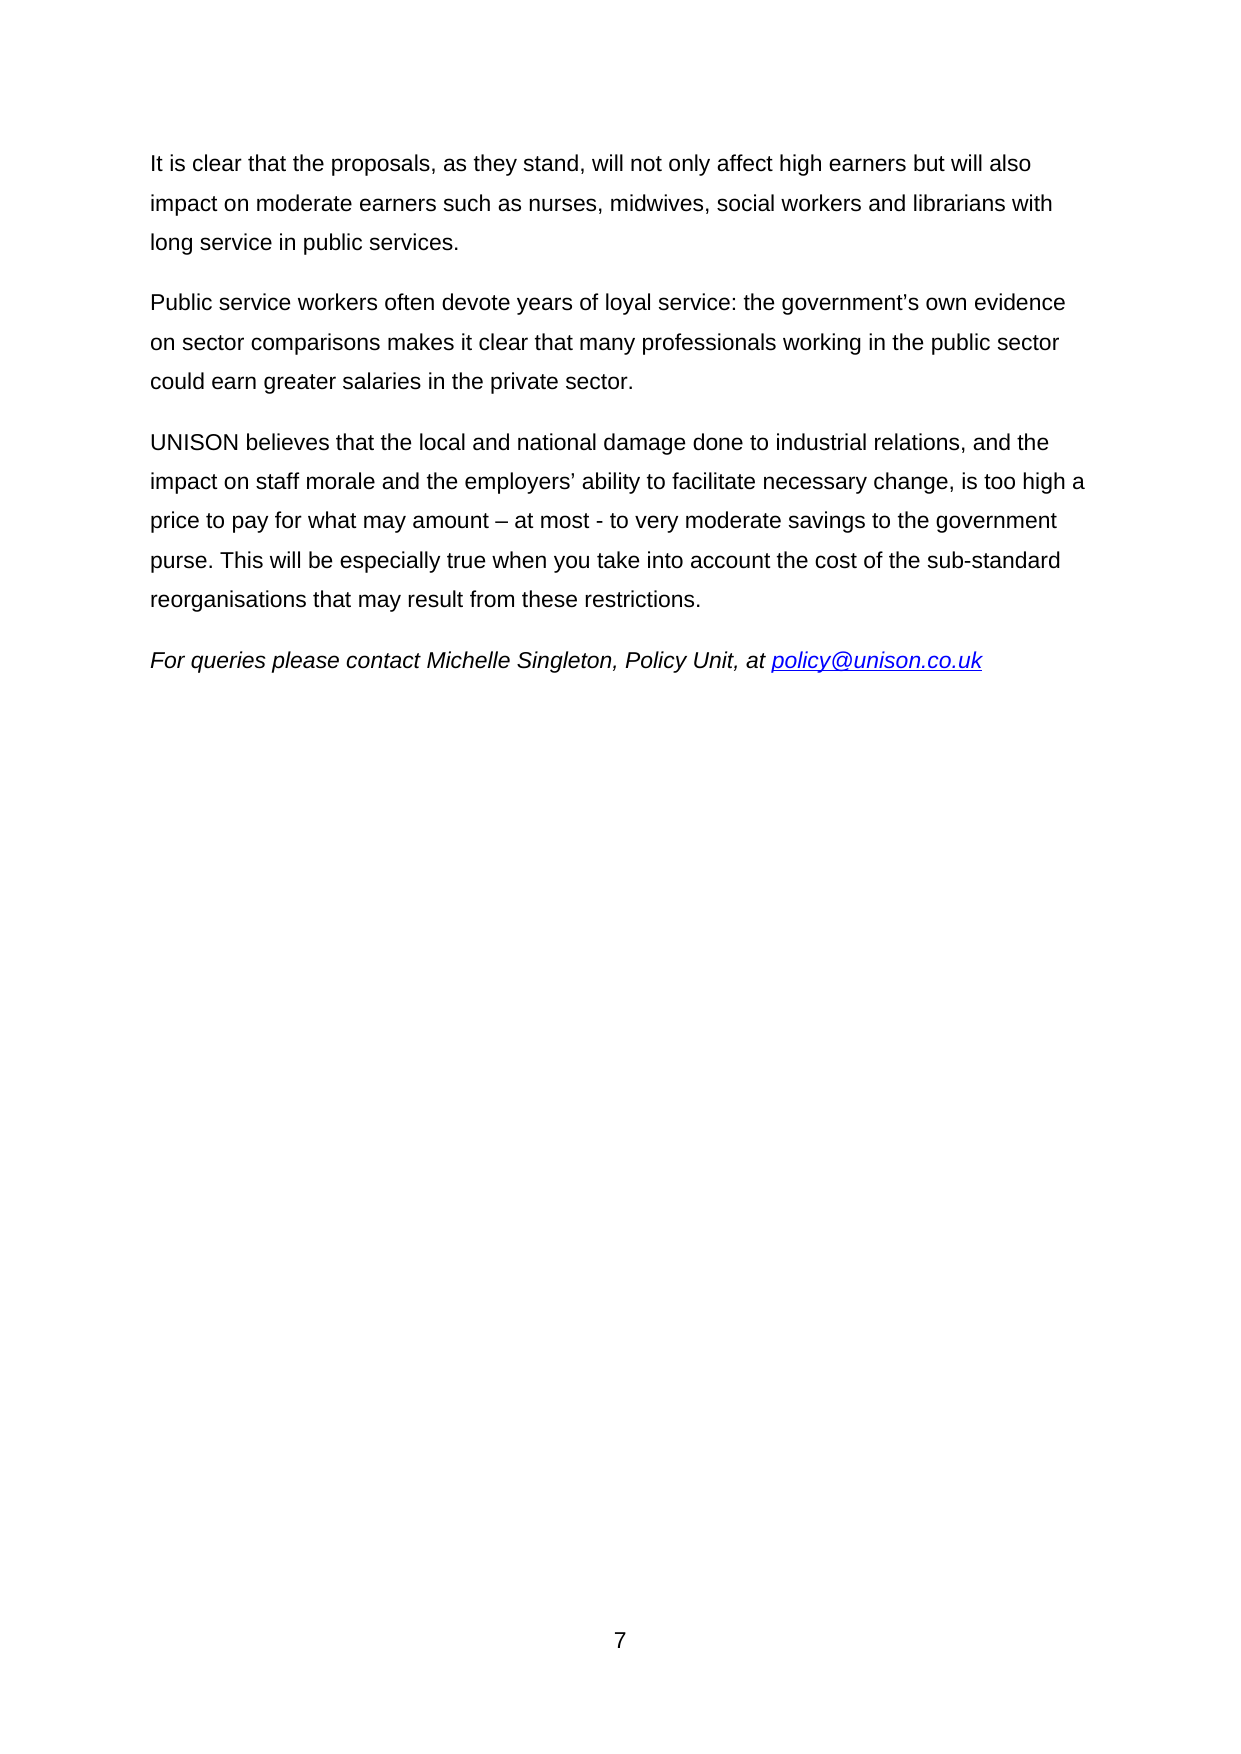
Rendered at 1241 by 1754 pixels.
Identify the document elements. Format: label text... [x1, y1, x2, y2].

text Public service workers often devote years of loyal service: the government’s own evidence on sector comparisons makes it clear that many professionals working in the public sector could earn greater salaries in the private sector. [150, 289, 1090, 394]
text For queries please contact Michelle Singleton, Policy Unit, at policy@unison.co.uk [150, 647, 1090, 673]
text It is clear that the proposals, as they stand, will not only affect high earners but will also impact on moderate earners such as nurses, midwives, social workers and librarians with long service in public services. [150, 150, 1090, 255]
text UNISON believes that the local and national damage done to industrial relations, and the impact on staff morale and the employers’ ability to facilitate necessary change, is too high a price to pay for what may amount – at most - to very moderate savings to the government purse. This will be especially true when you take into account the cost of the sub-standard reorganisations that may result from these restrictions. [150, 428, 1090, 613]
